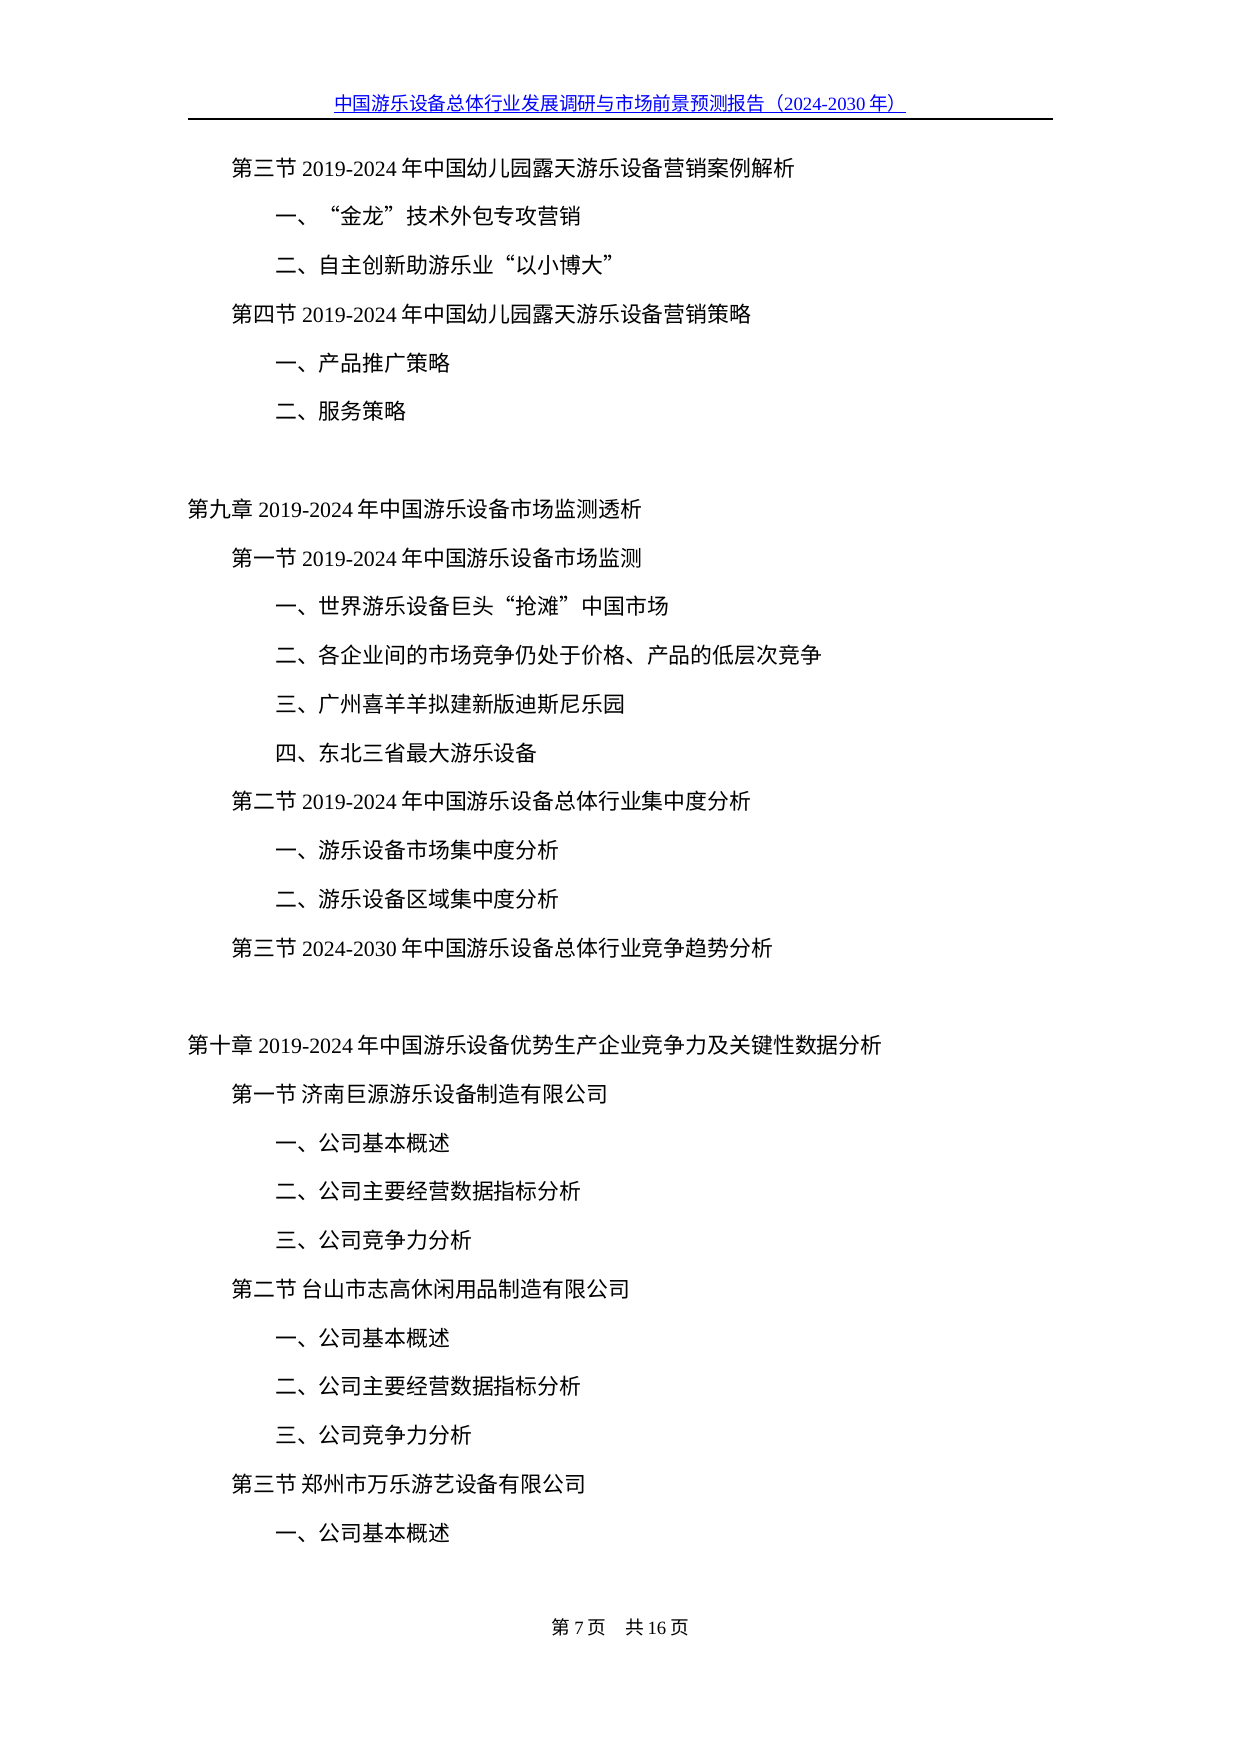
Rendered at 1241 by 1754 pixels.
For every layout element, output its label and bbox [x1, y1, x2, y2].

text [187, 150, 1053, 1548]
